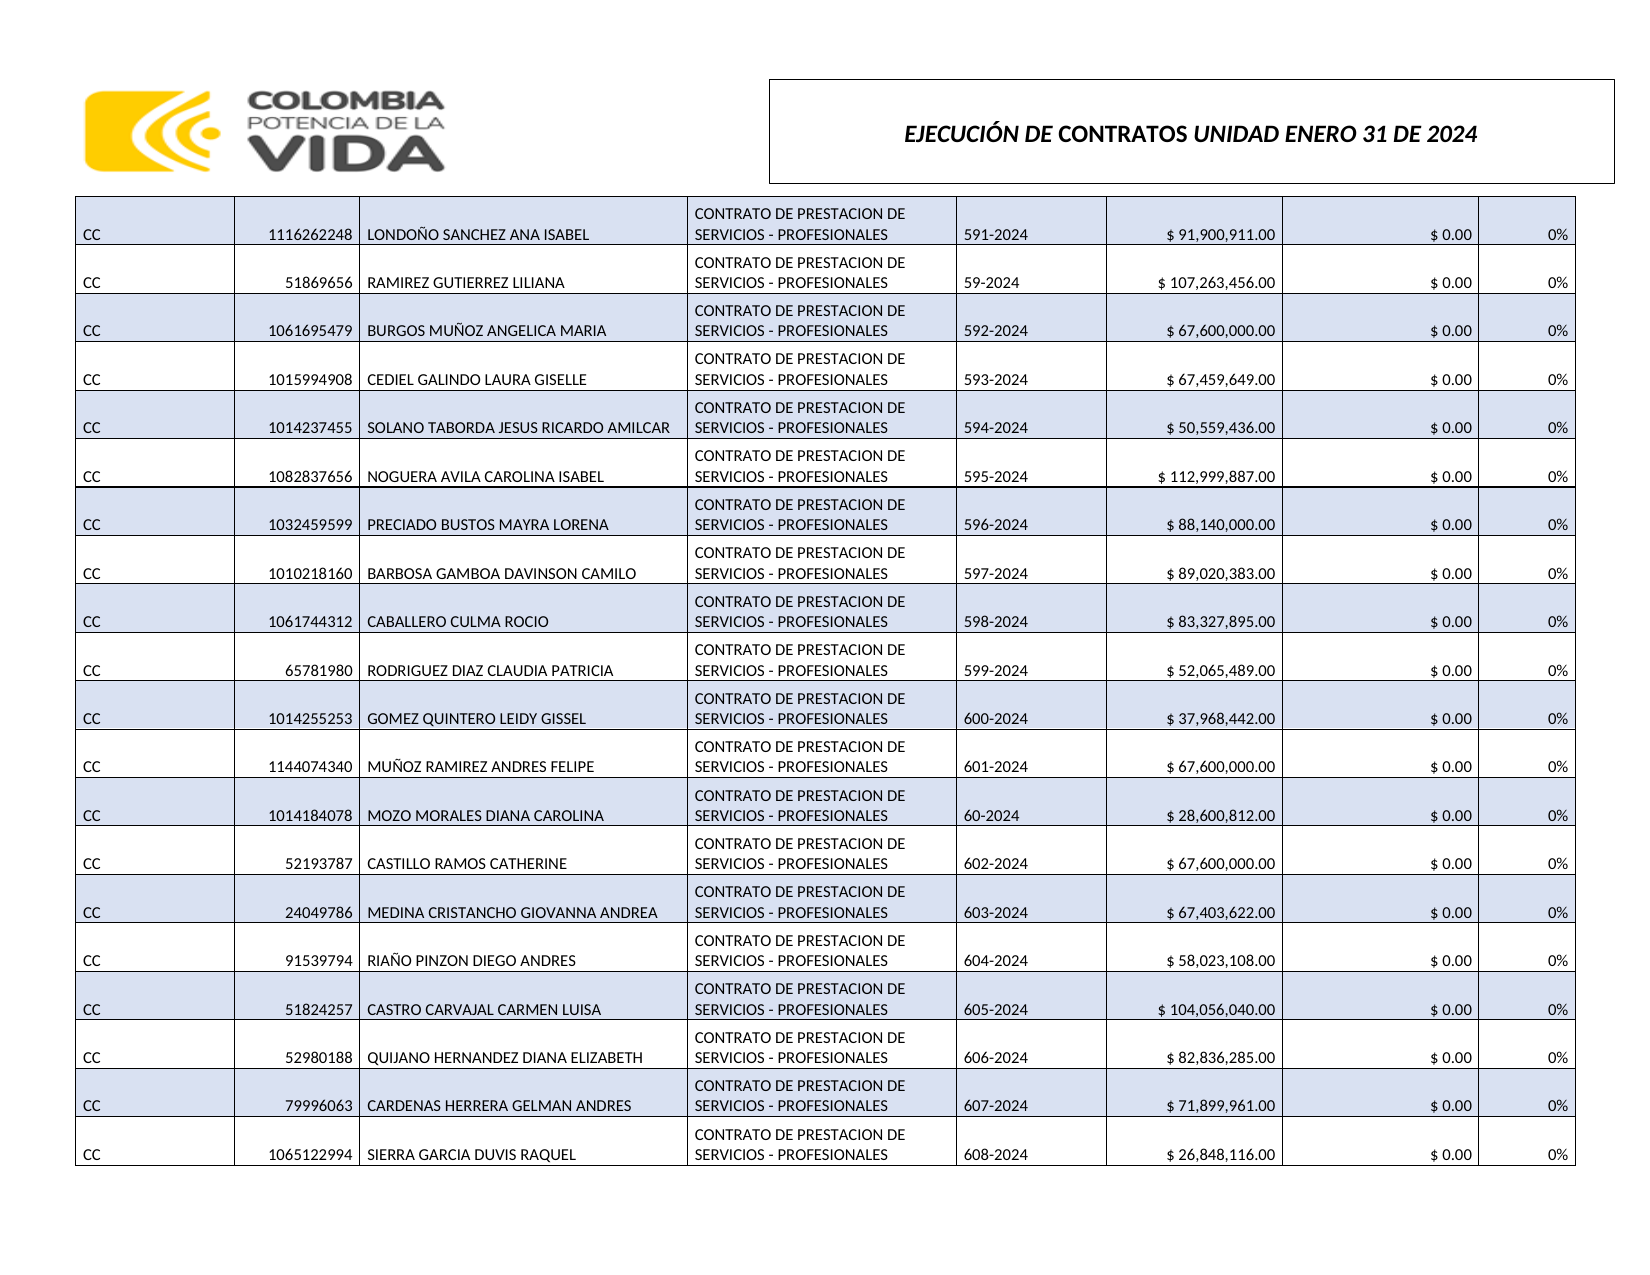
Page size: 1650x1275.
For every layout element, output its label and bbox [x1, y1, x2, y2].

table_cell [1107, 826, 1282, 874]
picture [75, 73, 457, 196]
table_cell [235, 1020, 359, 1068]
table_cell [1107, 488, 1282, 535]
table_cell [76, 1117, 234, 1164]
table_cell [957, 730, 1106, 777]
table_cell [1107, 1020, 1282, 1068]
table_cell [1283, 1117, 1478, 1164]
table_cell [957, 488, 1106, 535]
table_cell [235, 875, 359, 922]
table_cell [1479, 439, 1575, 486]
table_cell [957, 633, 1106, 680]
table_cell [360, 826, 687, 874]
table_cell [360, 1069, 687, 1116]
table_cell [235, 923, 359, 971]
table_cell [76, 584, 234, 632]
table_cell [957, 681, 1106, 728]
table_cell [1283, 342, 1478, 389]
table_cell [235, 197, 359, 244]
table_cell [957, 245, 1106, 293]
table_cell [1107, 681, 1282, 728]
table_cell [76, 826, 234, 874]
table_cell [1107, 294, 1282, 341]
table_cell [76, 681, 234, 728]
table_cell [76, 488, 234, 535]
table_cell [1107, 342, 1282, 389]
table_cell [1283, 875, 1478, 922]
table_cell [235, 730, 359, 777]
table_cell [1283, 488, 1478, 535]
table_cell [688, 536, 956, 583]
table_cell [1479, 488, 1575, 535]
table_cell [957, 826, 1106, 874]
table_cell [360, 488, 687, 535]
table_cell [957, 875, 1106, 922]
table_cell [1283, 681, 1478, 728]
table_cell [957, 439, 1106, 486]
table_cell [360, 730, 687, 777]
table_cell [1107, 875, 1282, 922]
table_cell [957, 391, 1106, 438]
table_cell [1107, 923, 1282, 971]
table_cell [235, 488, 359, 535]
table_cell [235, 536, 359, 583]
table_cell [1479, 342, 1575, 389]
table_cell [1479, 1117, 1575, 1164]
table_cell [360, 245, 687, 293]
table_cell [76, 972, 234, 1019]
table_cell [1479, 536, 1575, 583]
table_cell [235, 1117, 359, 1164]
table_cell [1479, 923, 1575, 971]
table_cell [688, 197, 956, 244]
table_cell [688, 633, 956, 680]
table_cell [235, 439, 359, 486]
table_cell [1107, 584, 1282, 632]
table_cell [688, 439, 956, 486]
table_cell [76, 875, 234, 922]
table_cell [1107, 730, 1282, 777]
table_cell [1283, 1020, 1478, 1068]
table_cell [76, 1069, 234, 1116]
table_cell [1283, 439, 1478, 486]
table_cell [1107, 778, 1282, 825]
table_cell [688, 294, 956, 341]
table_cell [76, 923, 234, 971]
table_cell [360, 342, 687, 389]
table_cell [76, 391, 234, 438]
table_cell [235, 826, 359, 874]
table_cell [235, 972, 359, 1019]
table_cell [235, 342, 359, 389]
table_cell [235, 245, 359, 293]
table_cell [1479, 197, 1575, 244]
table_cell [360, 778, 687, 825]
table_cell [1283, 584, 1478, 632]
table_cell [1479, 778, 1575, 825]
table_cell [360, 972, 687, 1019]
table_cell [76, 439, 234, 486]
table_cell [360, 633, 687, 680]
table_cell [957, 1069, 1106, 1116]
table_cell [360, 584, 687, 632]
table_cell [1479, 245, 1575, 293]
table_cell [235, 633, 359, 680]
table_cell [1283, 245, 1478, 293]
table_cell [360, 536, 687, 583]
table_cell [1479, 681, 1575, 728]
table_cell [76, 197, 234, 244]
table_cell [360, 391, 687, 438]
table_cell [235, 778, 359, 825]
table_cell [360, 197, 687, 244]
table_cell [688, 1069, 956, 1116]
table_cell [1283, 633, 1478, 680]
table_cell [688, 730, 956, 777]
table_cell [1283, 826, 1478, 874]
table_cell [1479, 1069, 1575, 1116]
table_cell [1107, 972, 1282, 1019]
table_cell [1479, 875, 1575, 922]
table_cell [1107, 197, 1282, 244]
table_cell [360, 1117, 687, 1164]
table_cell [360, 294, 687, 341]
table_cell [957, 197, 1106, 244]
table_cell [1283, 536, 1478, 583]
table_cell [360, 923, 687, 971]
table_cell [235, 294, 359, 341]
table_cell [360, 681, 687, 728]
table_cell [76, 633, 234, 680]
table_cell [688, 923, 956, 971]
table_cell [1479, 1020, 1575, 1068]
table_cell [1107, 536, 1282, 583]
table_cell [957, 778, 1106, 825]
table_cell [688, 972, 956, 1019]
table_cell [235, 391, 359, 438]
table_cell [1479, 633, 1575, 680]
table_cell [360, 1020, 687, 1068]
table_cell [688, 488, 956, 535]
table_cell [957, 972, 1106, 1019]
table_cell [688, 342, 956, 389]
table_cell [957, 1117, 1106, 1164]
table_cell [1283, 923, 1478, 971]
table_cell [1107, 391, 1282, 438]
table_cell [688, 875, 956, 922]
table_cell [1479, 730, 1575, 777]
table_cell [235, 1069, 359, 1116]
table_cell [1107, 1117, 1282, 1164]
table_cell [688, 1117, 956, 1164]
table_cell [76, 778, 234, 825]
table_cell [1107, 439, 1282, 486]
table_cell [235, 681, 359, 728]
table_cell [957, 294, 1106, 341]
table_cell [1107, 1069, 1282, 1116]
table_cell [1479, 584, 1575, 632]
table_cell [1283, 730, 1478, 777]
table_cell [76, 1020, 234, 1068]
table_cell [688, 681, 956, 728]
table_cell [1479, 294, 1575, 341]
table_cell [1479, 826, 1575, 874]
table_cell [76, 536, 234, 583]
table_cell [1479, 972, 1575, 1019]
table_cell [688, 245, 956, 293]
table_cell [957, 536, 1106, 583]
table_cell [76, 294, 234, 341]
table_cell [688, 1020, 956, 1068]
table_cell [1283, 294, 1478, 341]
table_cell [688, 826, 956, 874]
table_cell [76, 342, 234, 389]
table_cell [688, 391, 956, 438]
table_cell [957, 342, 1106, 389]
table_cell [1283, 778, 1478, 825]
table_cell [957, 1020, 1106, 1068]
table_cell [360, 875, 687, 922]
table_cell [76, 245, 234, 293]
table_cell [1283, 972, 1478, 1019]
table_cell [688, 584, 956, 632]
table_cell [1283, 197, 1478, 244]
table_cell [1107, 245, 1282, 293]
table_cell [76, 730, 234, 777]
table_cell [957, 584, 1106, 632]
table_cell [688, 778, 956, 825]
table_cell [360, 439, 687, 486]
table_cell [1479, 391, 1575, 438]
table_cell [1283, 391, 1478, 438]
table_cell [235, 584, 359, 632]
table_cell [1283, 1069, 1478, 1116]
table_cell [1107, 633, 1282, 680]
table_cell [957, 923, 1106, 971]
